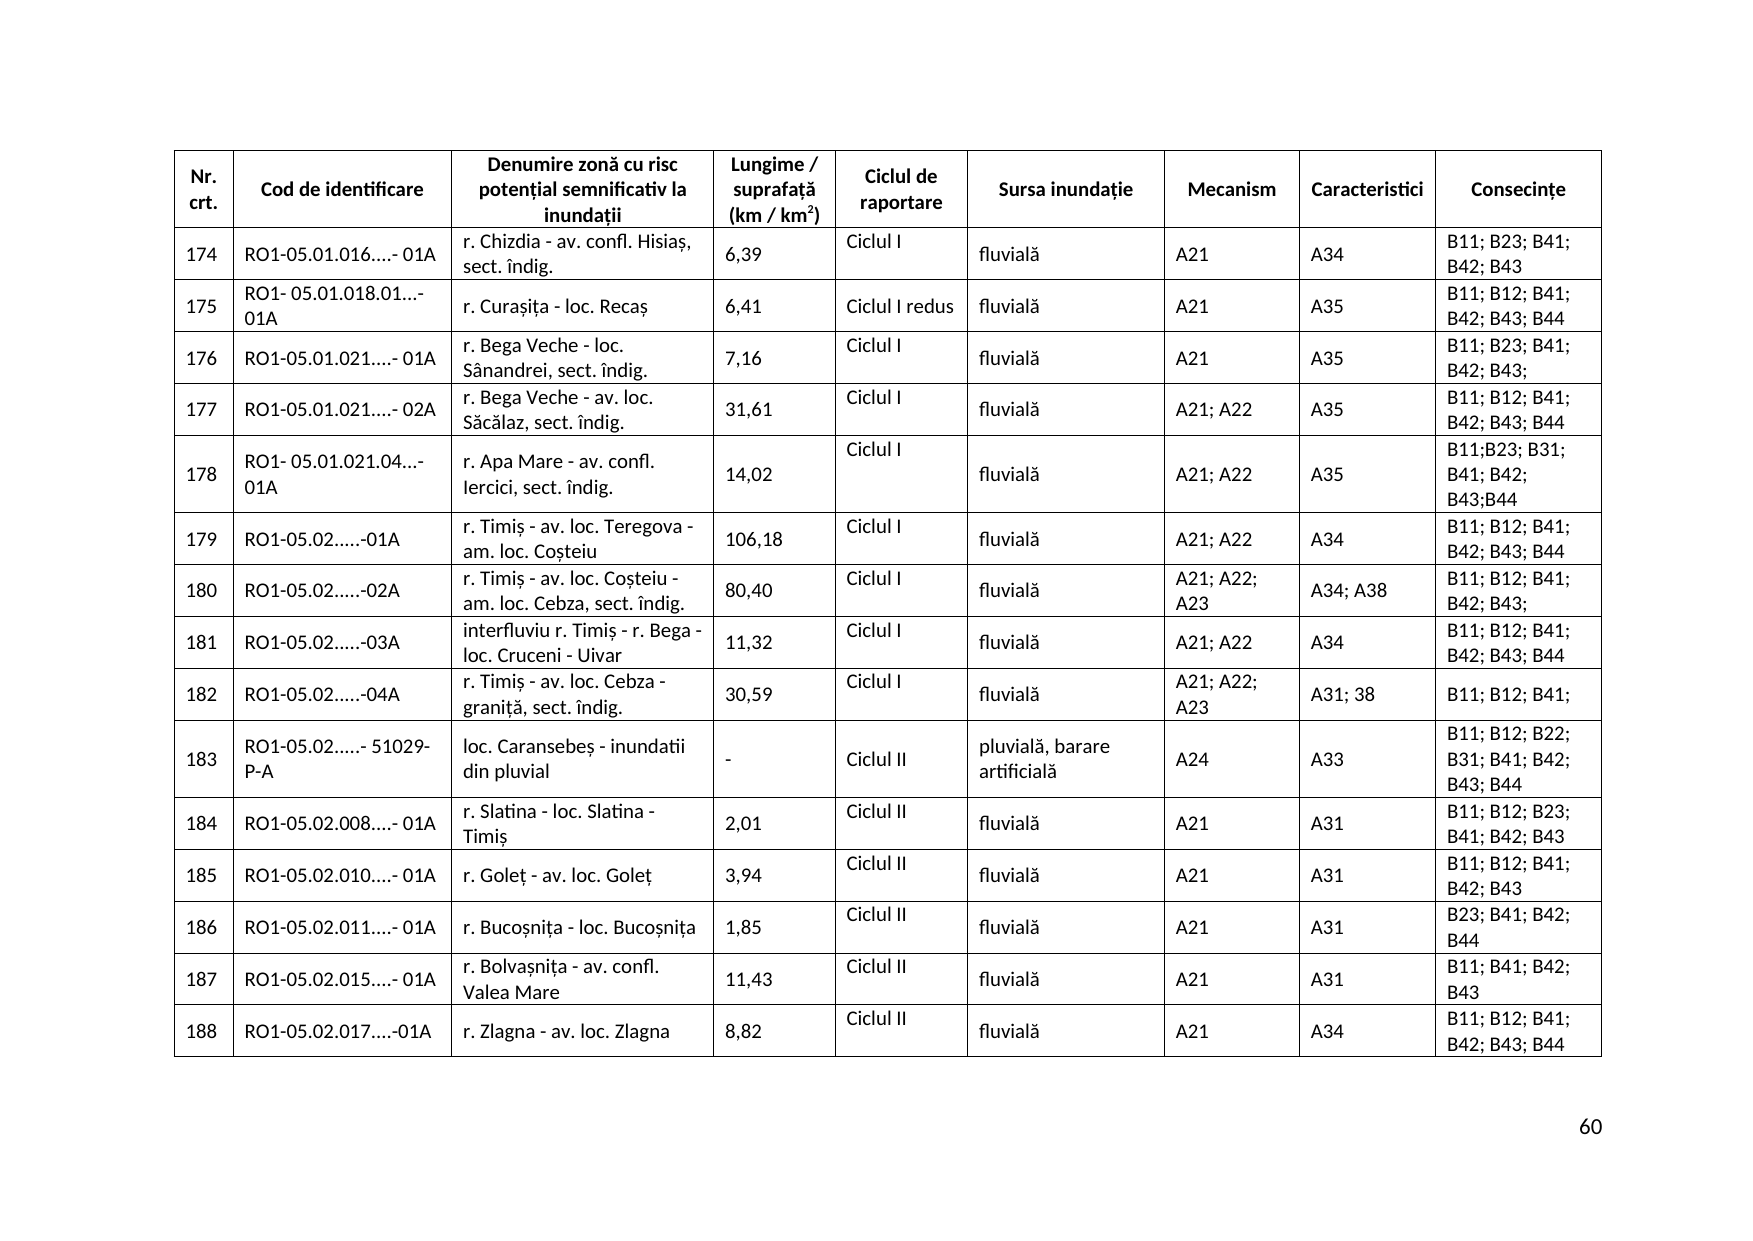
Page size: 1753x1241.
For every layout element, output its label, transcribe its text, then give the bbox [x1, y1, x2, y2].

table_header Consecințe [1436, 151, 1601, 227]
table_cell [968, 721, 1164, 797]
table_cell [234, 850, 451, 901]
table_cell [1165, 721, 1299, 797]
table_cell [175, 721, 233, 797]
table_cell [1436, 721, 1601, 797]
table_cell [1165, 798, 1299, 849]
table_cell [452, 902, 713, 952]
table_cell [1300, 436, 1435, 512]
table_header Denumire zonă cu risc potențial semnificativ la inundații [452, 151, 713, 227]
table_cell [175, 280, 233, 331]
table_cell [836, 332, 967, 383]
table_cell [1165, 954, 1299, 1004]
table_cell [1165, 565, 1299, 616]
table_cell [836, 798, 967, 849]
table_header Cod de identificare [234, 151, 451, 227]
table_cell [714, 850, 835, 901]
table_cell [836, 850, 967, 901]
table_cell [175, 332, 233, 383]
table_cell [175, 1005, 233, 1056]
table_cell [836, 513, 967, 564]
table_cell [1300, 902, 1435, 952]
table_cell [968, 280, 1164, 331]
table_header Ciclul de raportare [836, 151, 967, 227]
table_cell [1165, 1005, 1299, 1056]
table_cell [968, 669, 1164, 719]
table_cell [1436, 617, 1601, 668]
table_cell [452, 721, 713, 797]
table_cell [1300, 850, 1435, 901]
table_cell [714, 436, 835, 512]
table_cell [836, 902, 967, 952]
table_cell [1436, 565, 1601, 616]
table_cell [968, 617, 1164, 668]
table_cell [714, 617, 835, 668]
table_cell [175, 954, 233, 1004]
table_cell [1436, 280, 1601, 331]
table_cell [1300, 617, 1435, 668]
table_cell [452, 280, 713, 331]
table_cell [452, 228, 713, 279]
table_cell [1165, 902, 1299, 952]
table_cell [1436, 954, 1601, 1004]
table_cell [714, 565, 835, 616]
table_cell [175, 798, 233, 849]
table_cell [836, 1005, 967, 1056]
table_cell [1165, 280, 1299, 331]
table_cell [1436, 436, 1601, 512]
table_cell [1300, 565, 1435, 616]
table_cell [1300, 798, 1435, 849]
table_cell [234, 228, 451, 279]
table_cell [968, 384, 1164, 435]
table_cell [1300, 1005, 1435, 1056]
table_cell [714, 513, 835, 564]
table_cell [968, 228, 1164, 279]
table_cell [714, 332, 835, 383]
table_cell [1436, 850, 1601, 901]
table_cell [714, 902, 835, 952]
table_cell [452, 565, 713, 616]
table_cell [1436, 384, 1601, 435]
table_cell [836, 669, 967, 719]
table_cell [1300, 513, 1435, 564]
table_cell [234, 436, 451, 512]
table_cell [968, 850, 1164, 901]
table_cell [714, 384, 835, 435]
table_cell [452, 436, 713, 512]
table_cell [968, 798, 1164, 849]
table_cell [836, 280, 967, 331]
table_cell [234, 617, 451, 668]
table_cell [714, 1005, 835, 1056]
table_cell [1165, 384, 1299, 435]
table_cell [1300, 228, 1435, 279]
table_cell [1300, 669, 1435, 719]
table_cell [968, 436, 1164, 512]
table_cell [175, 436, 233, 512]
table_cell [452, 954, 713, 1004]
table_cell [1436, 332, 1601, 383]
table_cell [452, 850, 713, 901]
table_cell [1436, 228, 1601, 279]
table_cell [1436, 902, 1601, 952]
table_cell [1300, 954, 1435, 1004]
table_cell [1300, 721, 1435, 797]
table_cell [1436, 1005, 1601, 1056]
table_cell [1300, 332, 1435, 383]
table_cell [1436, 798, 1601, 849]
table_header Mecanism [1165, 151, 1299, 227]
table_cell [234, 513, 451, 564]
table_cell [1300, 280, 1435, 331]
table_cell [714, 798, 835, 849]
table_header Nr. crt. [175, 151, 233, 227]
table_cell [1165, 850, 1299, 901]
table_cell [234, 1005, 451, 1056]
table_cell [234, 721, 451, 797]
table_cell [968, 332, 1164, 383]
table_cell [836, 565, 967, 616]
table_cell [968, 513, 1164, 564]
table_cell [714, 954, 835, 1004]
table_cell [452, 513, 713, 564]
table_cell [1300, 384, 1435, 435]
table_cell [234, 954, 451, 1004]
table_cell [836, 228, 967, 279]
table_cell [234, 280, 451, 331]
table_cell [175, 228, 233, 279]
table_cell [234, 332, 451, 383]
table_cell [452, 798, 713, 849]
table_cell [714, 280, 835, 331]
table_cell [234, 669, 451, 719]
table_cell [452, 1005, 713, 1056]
table_header Caracteristici [1300, 151, 1435, 227]
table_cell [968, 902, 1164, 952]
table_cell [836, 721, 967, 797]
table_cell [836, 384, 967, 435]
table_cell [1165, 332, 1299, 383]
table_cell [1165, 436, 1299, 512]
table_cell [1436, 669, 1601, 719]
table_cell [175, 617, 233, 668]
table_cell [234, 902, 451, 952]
table_header Lungime / suprafață (km / km2) [714, 151, 835, 227]
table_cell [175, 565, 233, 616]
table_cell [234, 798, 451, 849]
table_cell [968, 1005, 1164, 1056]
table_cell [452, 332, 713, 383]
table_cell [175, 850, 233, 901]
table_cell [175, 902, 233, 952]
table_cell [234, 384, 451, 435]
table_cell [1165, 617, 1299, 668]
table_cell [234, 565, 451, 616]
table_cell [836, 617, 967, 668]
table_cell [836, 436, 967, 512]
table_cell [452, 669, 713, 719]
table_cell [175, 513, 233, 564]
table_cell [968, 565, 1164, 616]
table_header Sursa inundație [968, 151, 1164, 227]
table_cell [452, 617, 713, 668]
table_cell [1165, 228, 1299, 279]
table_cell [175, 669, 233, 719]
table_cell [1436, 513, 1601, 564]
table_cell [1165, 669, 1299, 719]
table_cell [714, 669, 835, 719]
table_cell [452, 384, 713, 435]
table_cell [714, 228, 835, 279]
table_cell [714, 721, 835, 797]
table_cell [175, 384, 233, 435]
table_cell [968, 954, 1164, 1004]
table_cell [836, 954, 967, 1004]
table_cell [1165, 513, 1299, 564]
